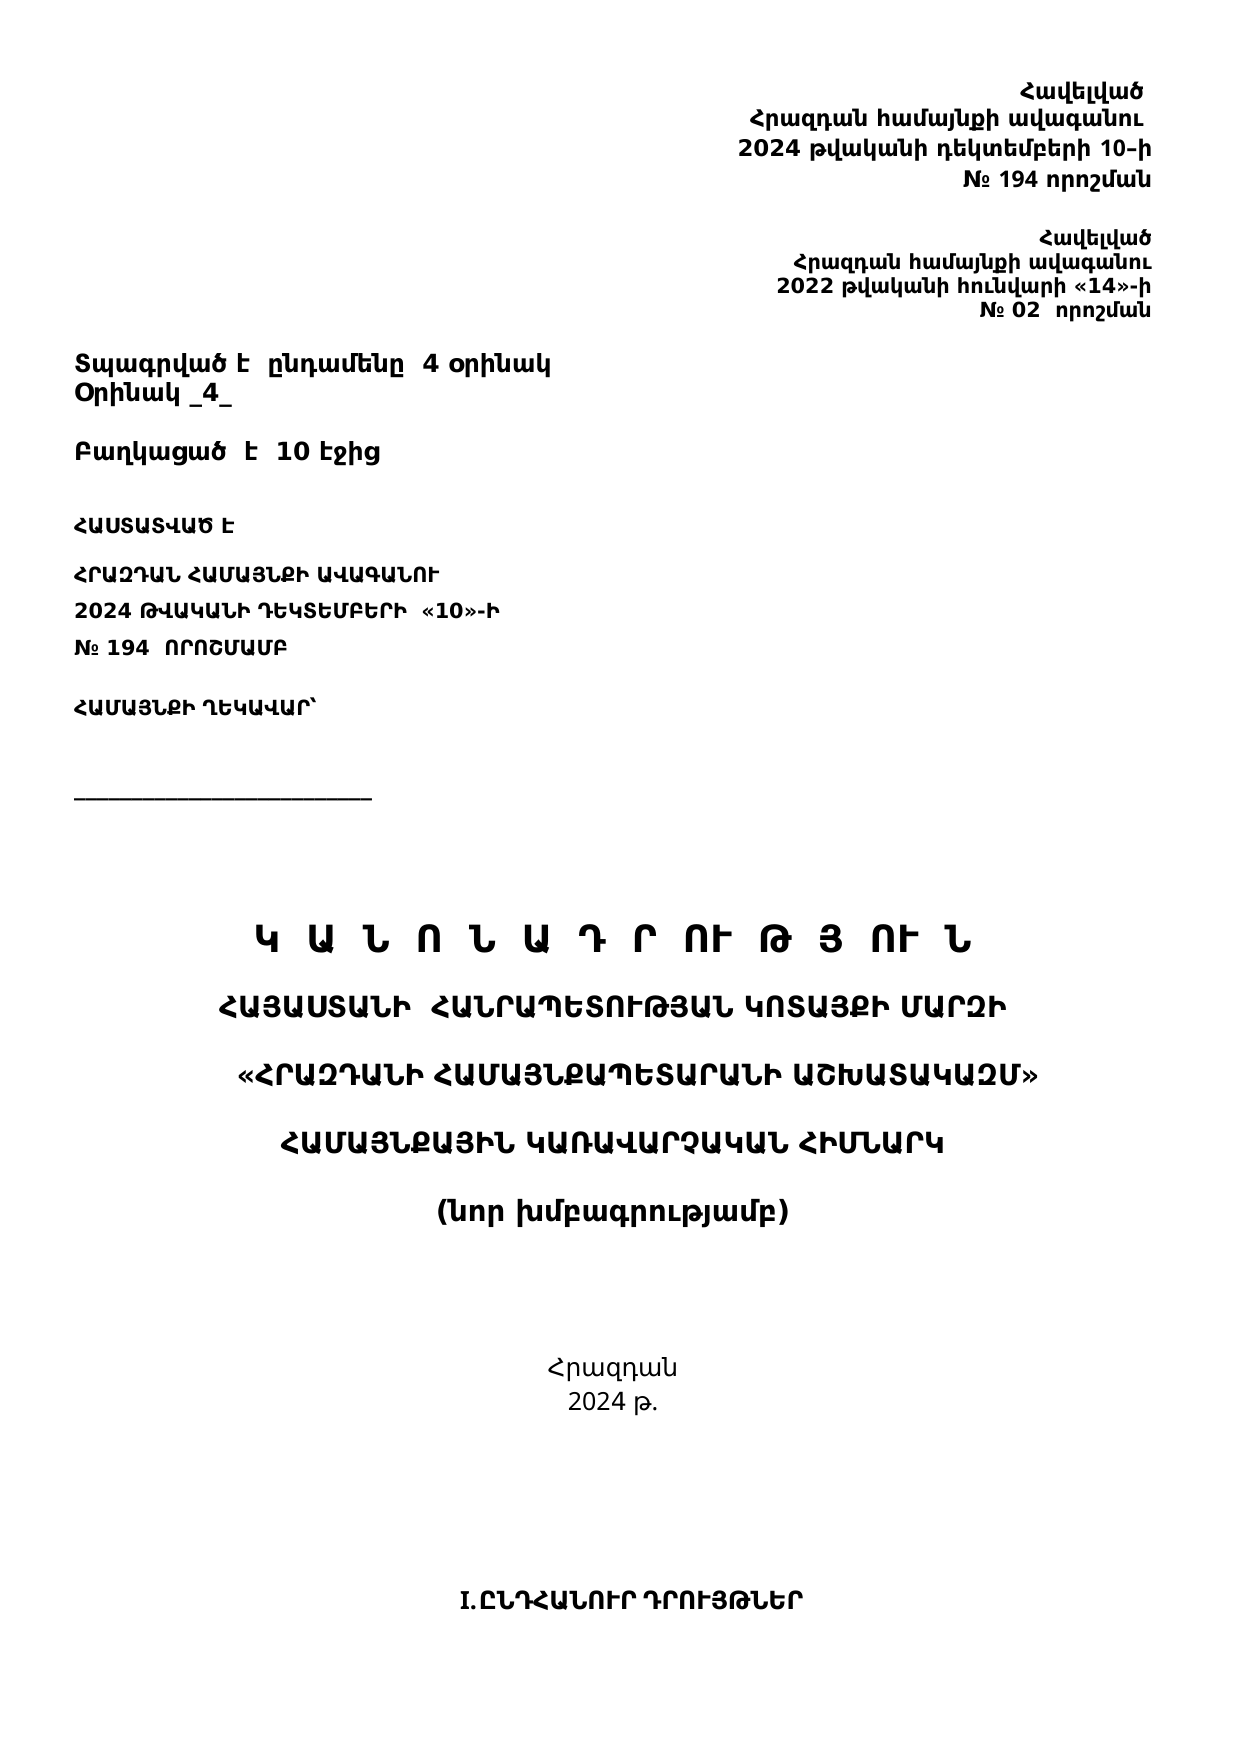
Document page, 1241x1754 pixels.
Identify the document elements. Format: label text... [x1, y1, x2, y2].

text № 194 ՈՐՈՇՄԱՄԲ [74, 636, 1152, 660]
text Կ Ա Ն Ո Ն Ա Դ Ր ՈՒ Թ Յ ՈՒ Ն [74, 917, 1152, 961]
text Հրազդան [74, 1349, 1152, 1383]
text __________________________ [74, 774, 1152, 801]
text № 02 որոշման [74, 298, 1152, 323]
list ԸՆԴՀԱՆՈՒՐ ԴՐՈՒՅԹՆԵՐ [111, 1583, 1152, 1617]
text Հավելված Հրազդան համայնքի ավագանու [74, 226, 1152, 274]
text ՀԱՄԱՅՆՔԱՅԻՆ ԿԱՌԱՎԱՐՉԱԿԱՆ ՀԻՄՆԱՐԿ [74, 1126, 1152, 1160]
text 2024 ԹՎԱԿԱՆԻ ԴԵԿՏԵՄԲԵՐԻ «10»-Ի [74, 599, 1152, 624]
text ՀԱՍՏԱՏՎԱԾ Է [74, 514, 1152, 539]
text Հավելված Հրազդան համայնքի ավագանու 2024 թվականի դեկտեմբերի 10–ի № 194 որոշման [74, 78, 1152, 194]
text ՀԱՅԱՍՏԱՆԻ ՀԱՆՐԱՊԵՏՈՒԹՅԱՆ ԿՈՏԱՅՔԻ ՄԱՐԶԻ [74, 990, 1152, 1024]
text Օրինակ _4_ [74, 378, 1152, 408]
text «ՀՐԱԶԴԱՆԻ ՀԱՄԱՅՆՔԱՊԵՏԱՐԱՆԻ ԱՇԽԱՏԱԿԱԶՄ» [74, 1058, 1152, 1092]
text 2022 թվականի հունվարի «14»-ի [74, 274, 1152, 298]
text ՀԱՄԱՅՆՔԻ ՂԵԿԱՎԱՐ՝ [74, 696, 1152, 721]
text 2024 թ. [74, 1383, 1152, 1417]
text Բաղկացած է 10 էջից [74, 437, 1152, 466]
text (նոր խմբագրությամբ) [74, 1194, 1152, 1228]
text Տպագրված է ընդամենը 4 օրինակ [74, 349, 1152, 378]
text ՀՐԱԶԴԱՆ ՀԱՄԱՅՆՔԻ ԱՎԱԳԱՆՈՒ [74, 563, 1152, 587]
